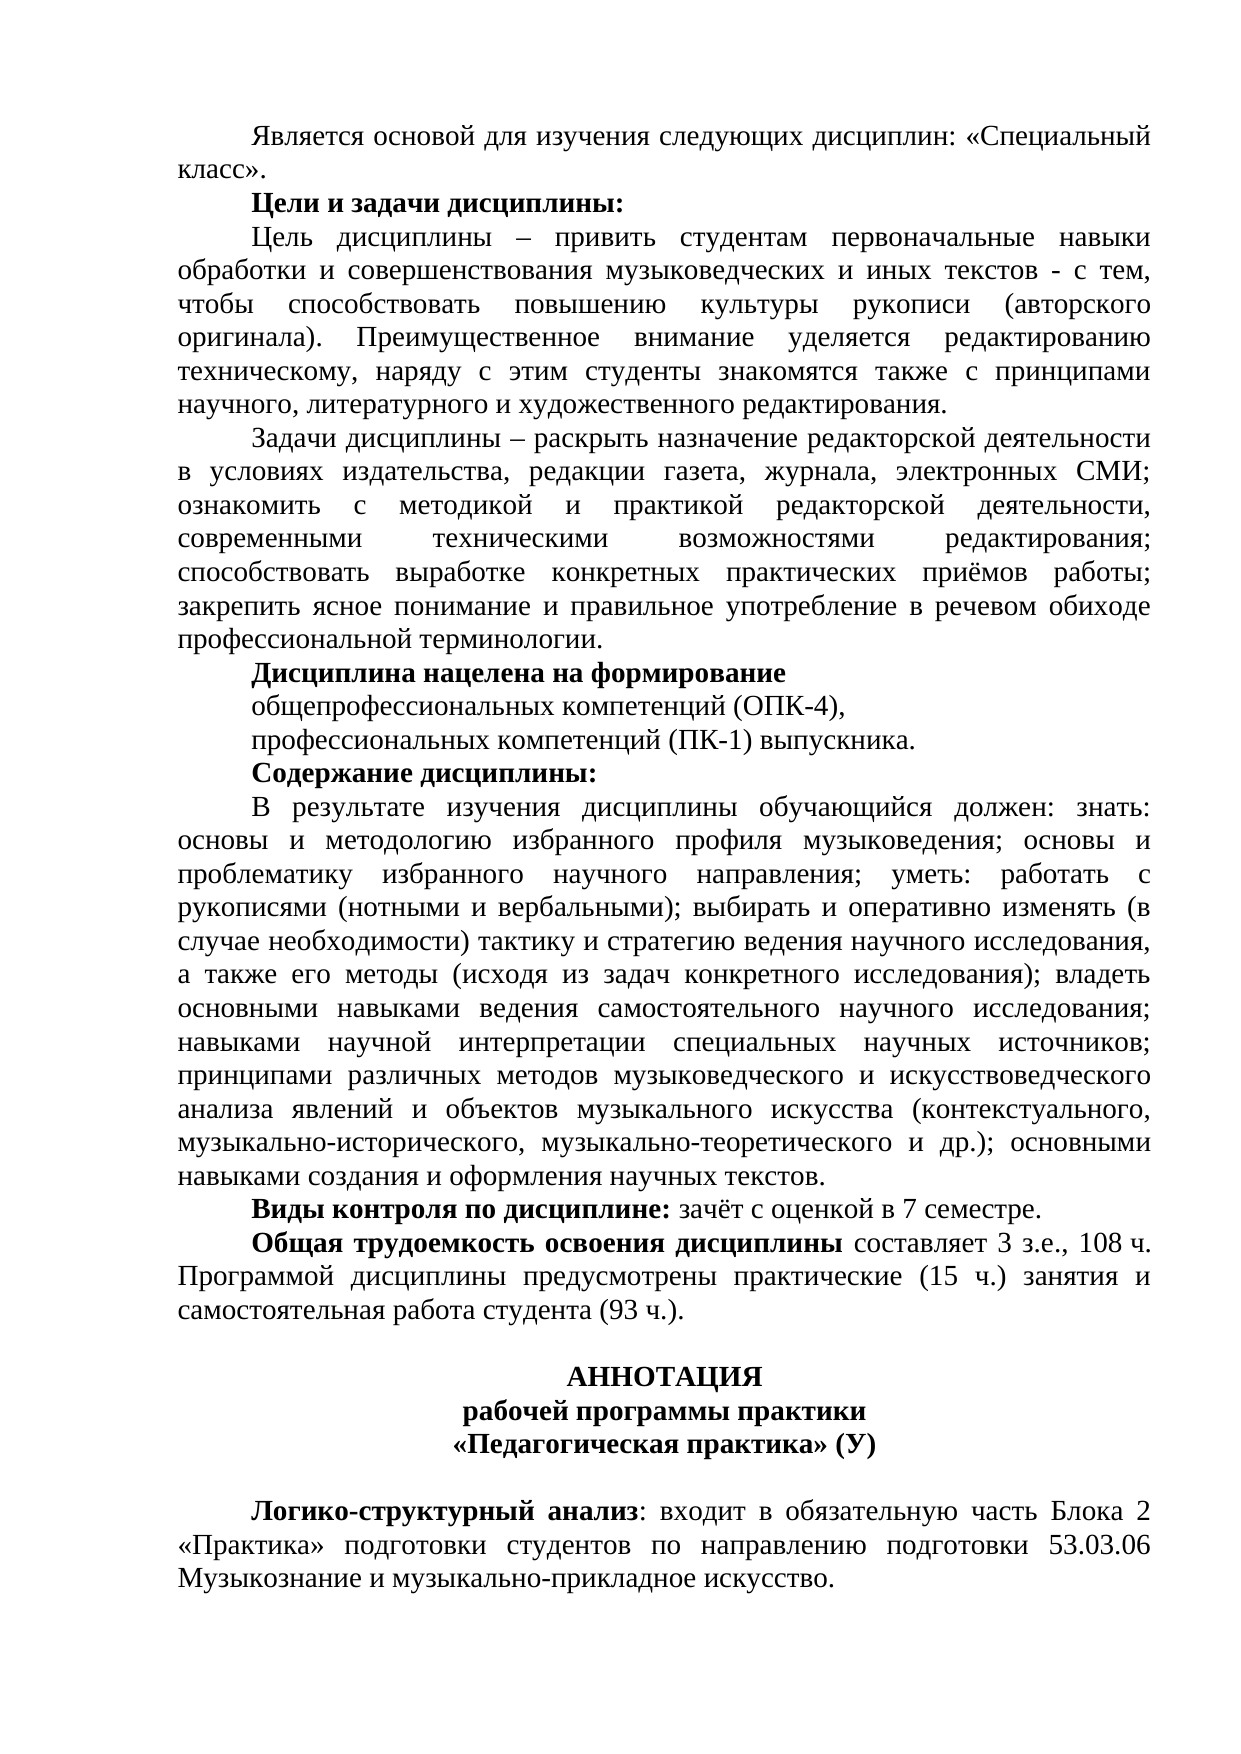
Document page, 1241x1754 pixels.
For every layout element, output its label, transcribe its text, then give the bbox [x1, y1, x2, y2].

text рабочей программы практики [177, 1393, 1152, 1426]
text Логико-структурный анализ: входит в обязательную часть Блока 2 «Практика» подготовки студентов по направлению подготовки 53.03.06 Музыкознание и музыкально-прикладное искусство. [177, 1493, 1152, 1594]
text АННОТАЦИЯ [177, 1359, 1152, 1393]
text профессиональных компетенций (ПК-1) выпускника. [177, 722, 1152, 755]
text Дисциплина нацелена на формирование [177, 655, 1152, 688]
text Цели и задачи дисциплины: [177, 185, 1152, 219]
text Содержание дисциплины: [177, 755, 1152, 789]
text В результате изучения дисциплины обучающийся должен: знать: основы и методологию избранного профиля музыковедения; основы и проблематику избранного научного направления; уметь: работать с рукописями (нотными и вербальными); выбирать и оперативно изменять (в случае необходимости) тактику и стратегию ведения научного исследования, а также его методы (исходя из задач конкретного исследования); владеть основными навыками ведения самостоятельного научного исследования; навыками научной интерпретации специальных научных источников; принципами различных методов музыковедческого и искусствоведческого анализа явлений и объектов музыкального искусства (контекстуального, музыкально-исторического, музыкально-теоретического и др.); основными навыками создания и оформления научных текстов. [177, 789, 1152, 1191]
text Общая трудоемкость освоения дисциплины составляет 3 з.е., 108 ч. Программой дисциплины предусмотрены практические (15 ч.) занятия и самостоятельная работа студента (93 ч.). [177, 1225, 1152, 1326]
text Является основой для изучения следующих дисциплин: «Специальный класс». [177, 118, 1152, 185]
text Задачи дисциплины – раскрыть назначение редакторской деятельности в условиях издательства, редакции газета, журнала, электронных СМИ; ознакомить с методикой и практикой редакторской деятельности, современными техническими возможностями редактирования; способствовать выработке конкретных практических приёмов работы; закрепить ясное понимание и правильное употребление в речевом обиходе профессиональной терминологии. [177, 420, 1152, 655]
text Цель дисциплины – привить студентам первоначальные навыки обработки и совершенствования музыковедческих и иных текстов - с тем, чтобы способствовать повышению культуры рукописи (авторского оригинала). Преимущественное внимание уделяется редактированию техническому, наряду с этим студенты знакомятся также с принципами научного, литературного и художественного редактирования. [177, 219, 1152, 420]
text Виды контроля по дисциплине: зачёт с оценкой в 7 семестре. [177, 1191, 1152, 1225]
text общепрофессиональных компетенций (ОПК-4), [177, 688, 1152, 722]
text «Педагогическая практика» (У) [177, 1426, 1152, 1460]
